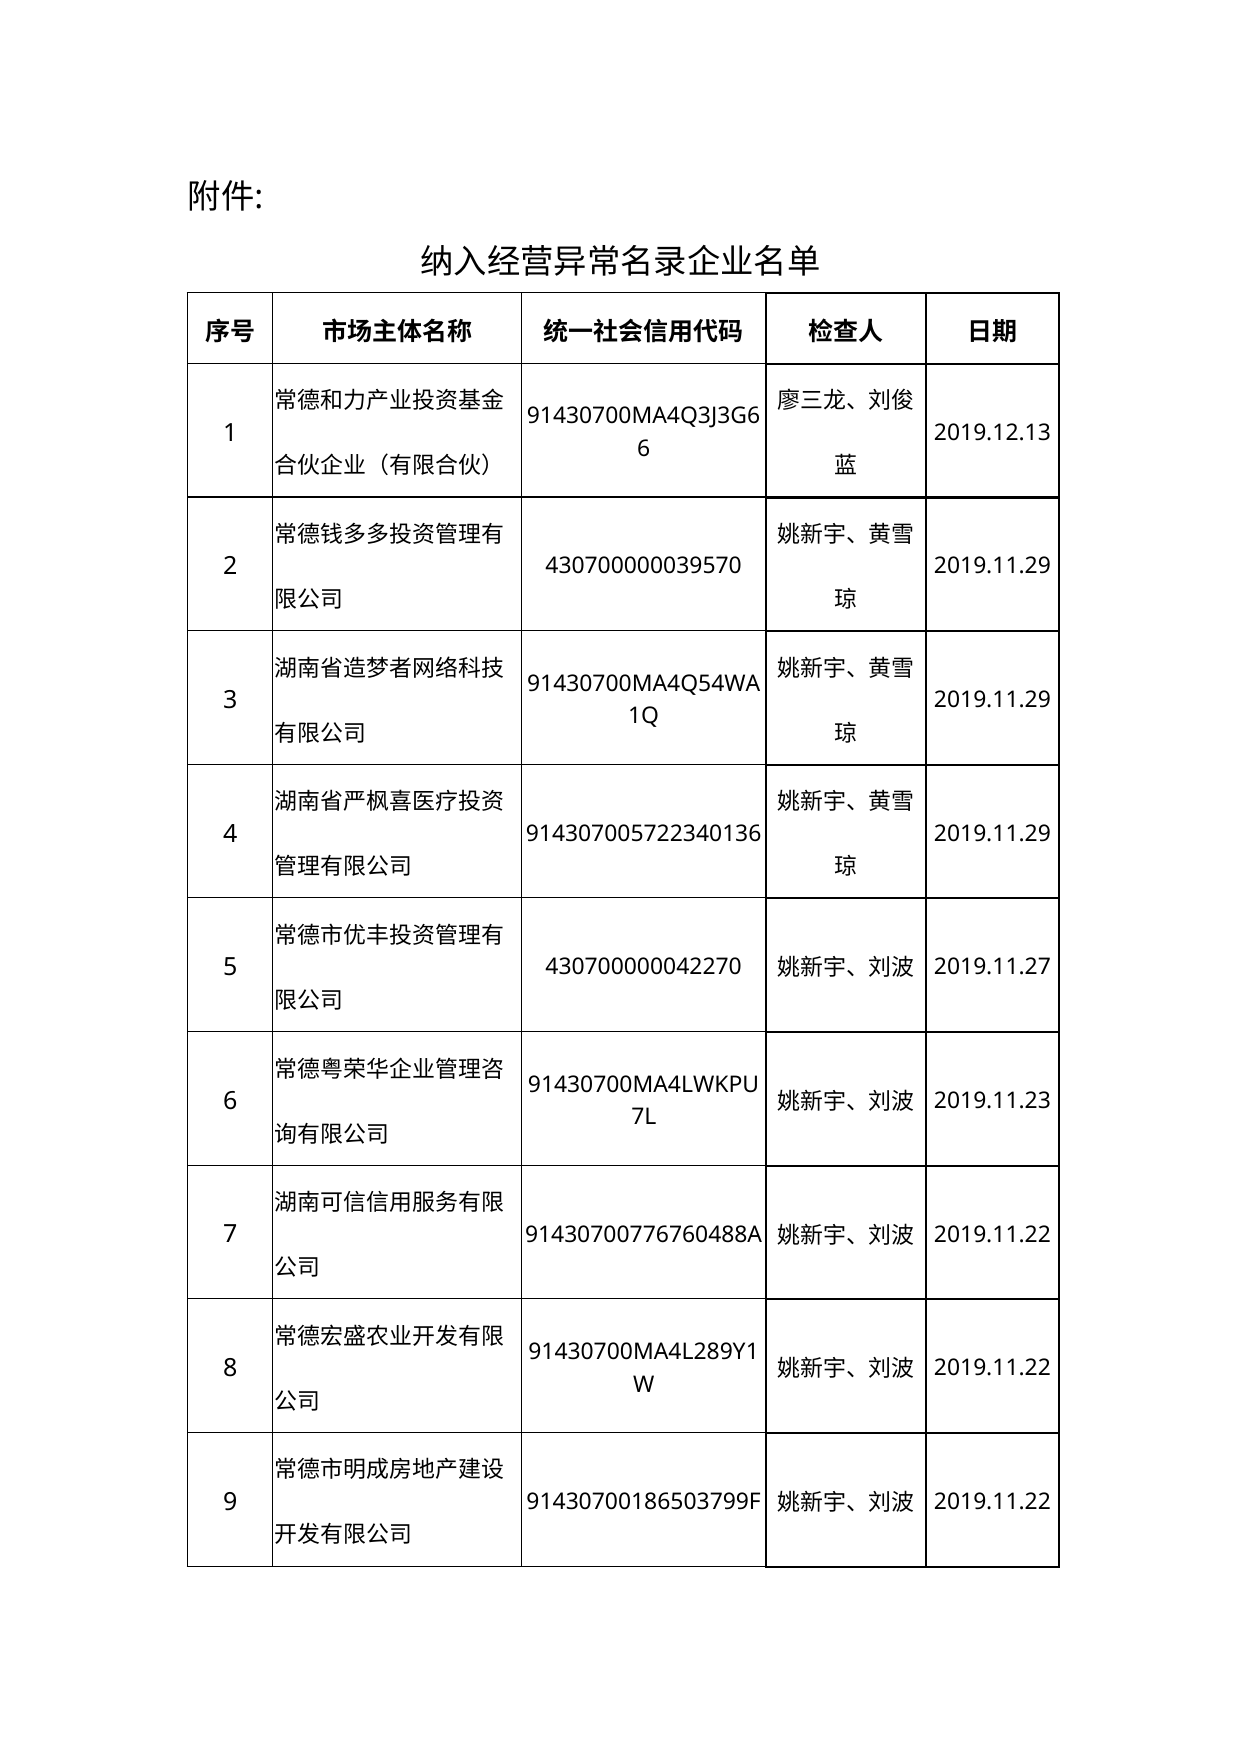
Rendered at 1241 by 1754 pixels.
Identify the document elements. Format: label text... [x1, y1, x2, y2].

table_cell 2019.11.22 [927, 1300, 1058, 1432]
table_cell 廖三龙、刘俊蓝 [767, 365, 925, 496]
table_cell 常德钱多多投资管理有限公司 [273, 498, 521, 630]
table_cell 2019.12.13 [927, 365, 1058, 496]
table_cell 430700000039570 [522, 498, 765, 630]
table_cell 2 [188, 498, 272, 630]
table_cell 2019.11.29 [927, 499, 1058, 630]
table_header 市场主体名称 [273, 293, 521, 363]
table_cell 91430700MA4L289Y1W [522, 1299, 765, 1432]
table_cell 5 [188, 898, 272, 1031]
table_cell 姚新宇、刘波 [767, 1300, 925, 1432]
table_cell 湖南省严枫喜医疗投资管理有限公司 [273, 765, 521, 897]
table_cell 常德粤荣华企业管理咨询有限公司 [273, 1032, 521, 1164]
table_header 序号 [188, 293, 272, 363]
table_cell 2019.11.22 [927, 1167, 1058, 1298]
table_cell 4 [188, 765, 272, 897]
table_cell 430700000042270 [522, 898, 765, 1031]
table_cell 姚新宇、黄雪琼 [767, 632, 925, 764]
table_cell 姚新宇、黄雪琼 [767, 766, 925, 897]
table_cell 常德市优丰投资管理有限公司 [273, 898, 521, 1031]
table_cell 9 [188, 1433, 272, 1566]
table_cell 常德市明成房地产建设开发有限公司 [273, 1433, 521, 1566]
table_cell 91430700186503799F [522, 1433, 765, 1566]
table_cell 湖南省造梦者网络科技有限公司 [273, 631, 521, 764]
table_header 统一社会信用代码 [522, 293, 765, 363]
text 附件: [187, 162, 1053, 227]
table_cell 2019.11.22 [927, 1434, 1058, 1566]
table_cell 7 [188, 1166, 272, 1298]
table_cell 914307005722340136 [522, 765, 765, 897]
table_cell 2019.11.23 [927, 1033, 1058, 1164]
table_cell 姚新宇、刘波 [767, 899, 925, 1031]
table_cell 8 [188, 1299, 272, 1432]
table_cell 姚新宇、刘波 [767, 1167, 925, 1298]
table_cell 91430700MA4Q3J3G66 [522, 364, 765, 496]
table_cell 姚新宇、黄雪琼 [767, 499, 925, 630]
table_cell 91430700MA4LWKPU7L [522, 1032, 765, 1164]
table_cell 3 [188, 631, 272, 764]
table_cell 湖南可信信用服务有限公司 [273, 1166, 521, 1298]
table_cell 91430700776760488A [522, 1166, 765, 1298]
table_header 检查人 [767, 294, 925, 363]
table_header 日期 [927, 294, 1058, 363]
table_cell 2019.11.29 [927, 632, 1058, 764]
table_cell 2019.11.29 [927, 766, 1058, 897]
table_cell 91430700MA4Q54WA1Q [522, 631, 765, 764]
table_cell 6 [188, 1032, 272, 1164]
table_cell 姚新宇、刘波 [767, 1033, 925, 1164]
table_cell 1 [188, 364, 272, 496]
table_cell 常德宏盛农业开发有限公司 [273, 1299, 521, 1432]
text 纳入经营异常名录企业名单 [187, 227, 1053, 292]
table_cell 常德和力产业投资基金合伙企业（有限合伙） [273, 364, 521, 496]
table_cell 2019.11.27 [927, 899, 1058, 1031]
table_cell 姚新宇、刘波 [767, 1434, 925, 1566]
